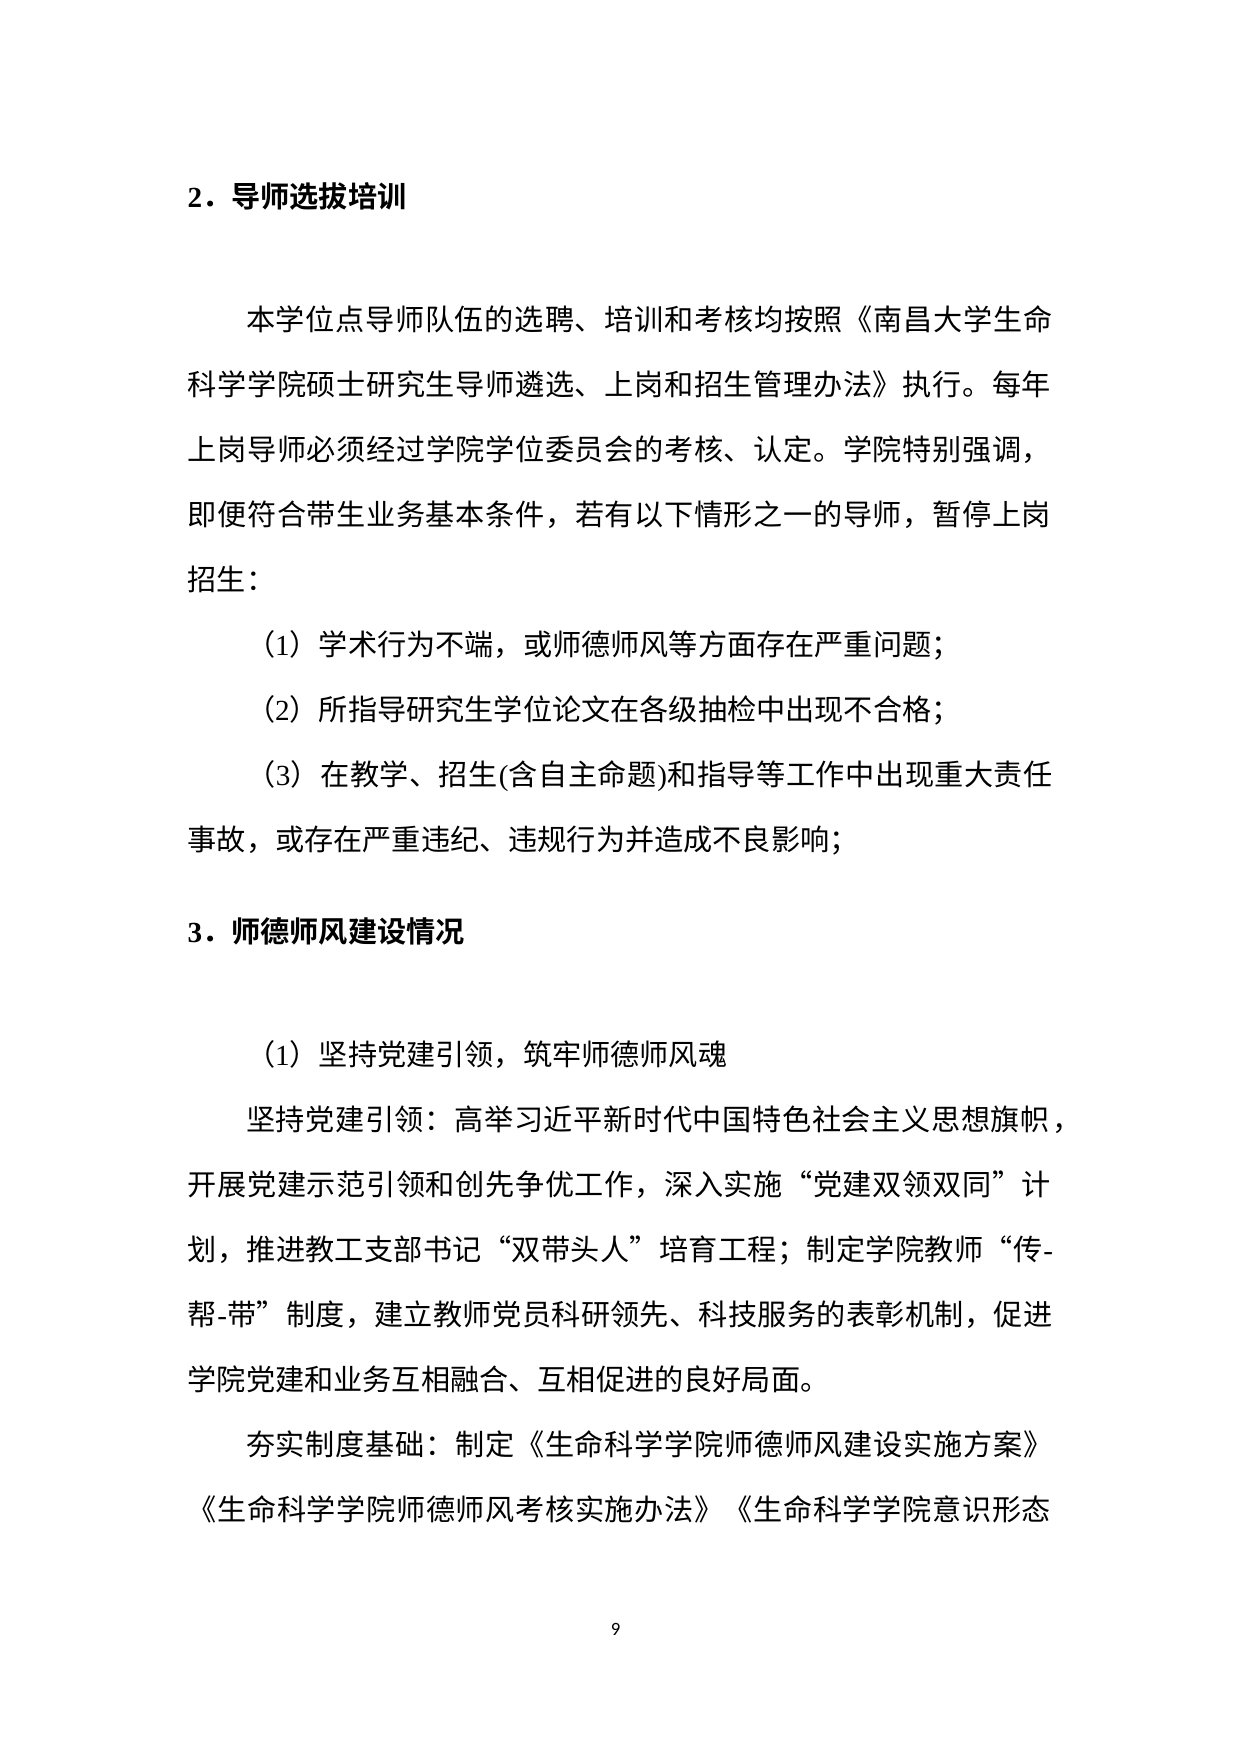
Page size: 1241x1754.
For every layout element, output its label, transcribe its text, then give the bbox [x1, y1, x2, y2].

text （3）在教学、招生(含自主命题)和指导等工作中出现重大责任事故，或存在严重违纪、违规行为并造成不良影响； [187, 740, 1053, 870]
subtitle 2．导师选拔培训 [187, 162, 1053, 227]
subtitle 3．师德师风建设情况 [187, 897, 1053, 962]
text （2）所指导研究生学位论文在各级抽检中出现不合格； [187, 675, 1053, 740]
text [187, 1410, 1053, 1540]
text （1）坚持党建引领，筑牢师德师风魂 [187, 1020, 1053, 1085]
text 坚持党建引领：高举习近平新时代中国特色社会主义思想旗帜，开展党建示范引领和创先争优工作，深入实施“党建双领双同”计划，推进教工支部书记“双带头人”培育工程；制定学院教师“传-帮-带”制度，建立教师党员科研领先、科技服务的表彰机制，促进学院党建和业务互相融合、互相促进的良好局面。 [187, 1085, 1053, 1410]
text （1）学术行为不端，或师德师风等方面存在严重问题； [187, 610, 1053, 675]
text 本学位点导师队伍的选聘、培训和考核均按照《南昌大学生命科学学院硕士研究生导师遴选、上岗和招生管理办法》执行。每年上岗导师必须经过学院学位委员会的考核、认定。学院特别强调，即便符合带生业务基本条件，若有以下情形之一的导师，暂停上岗招生： [187, 285, 1053, 610]
